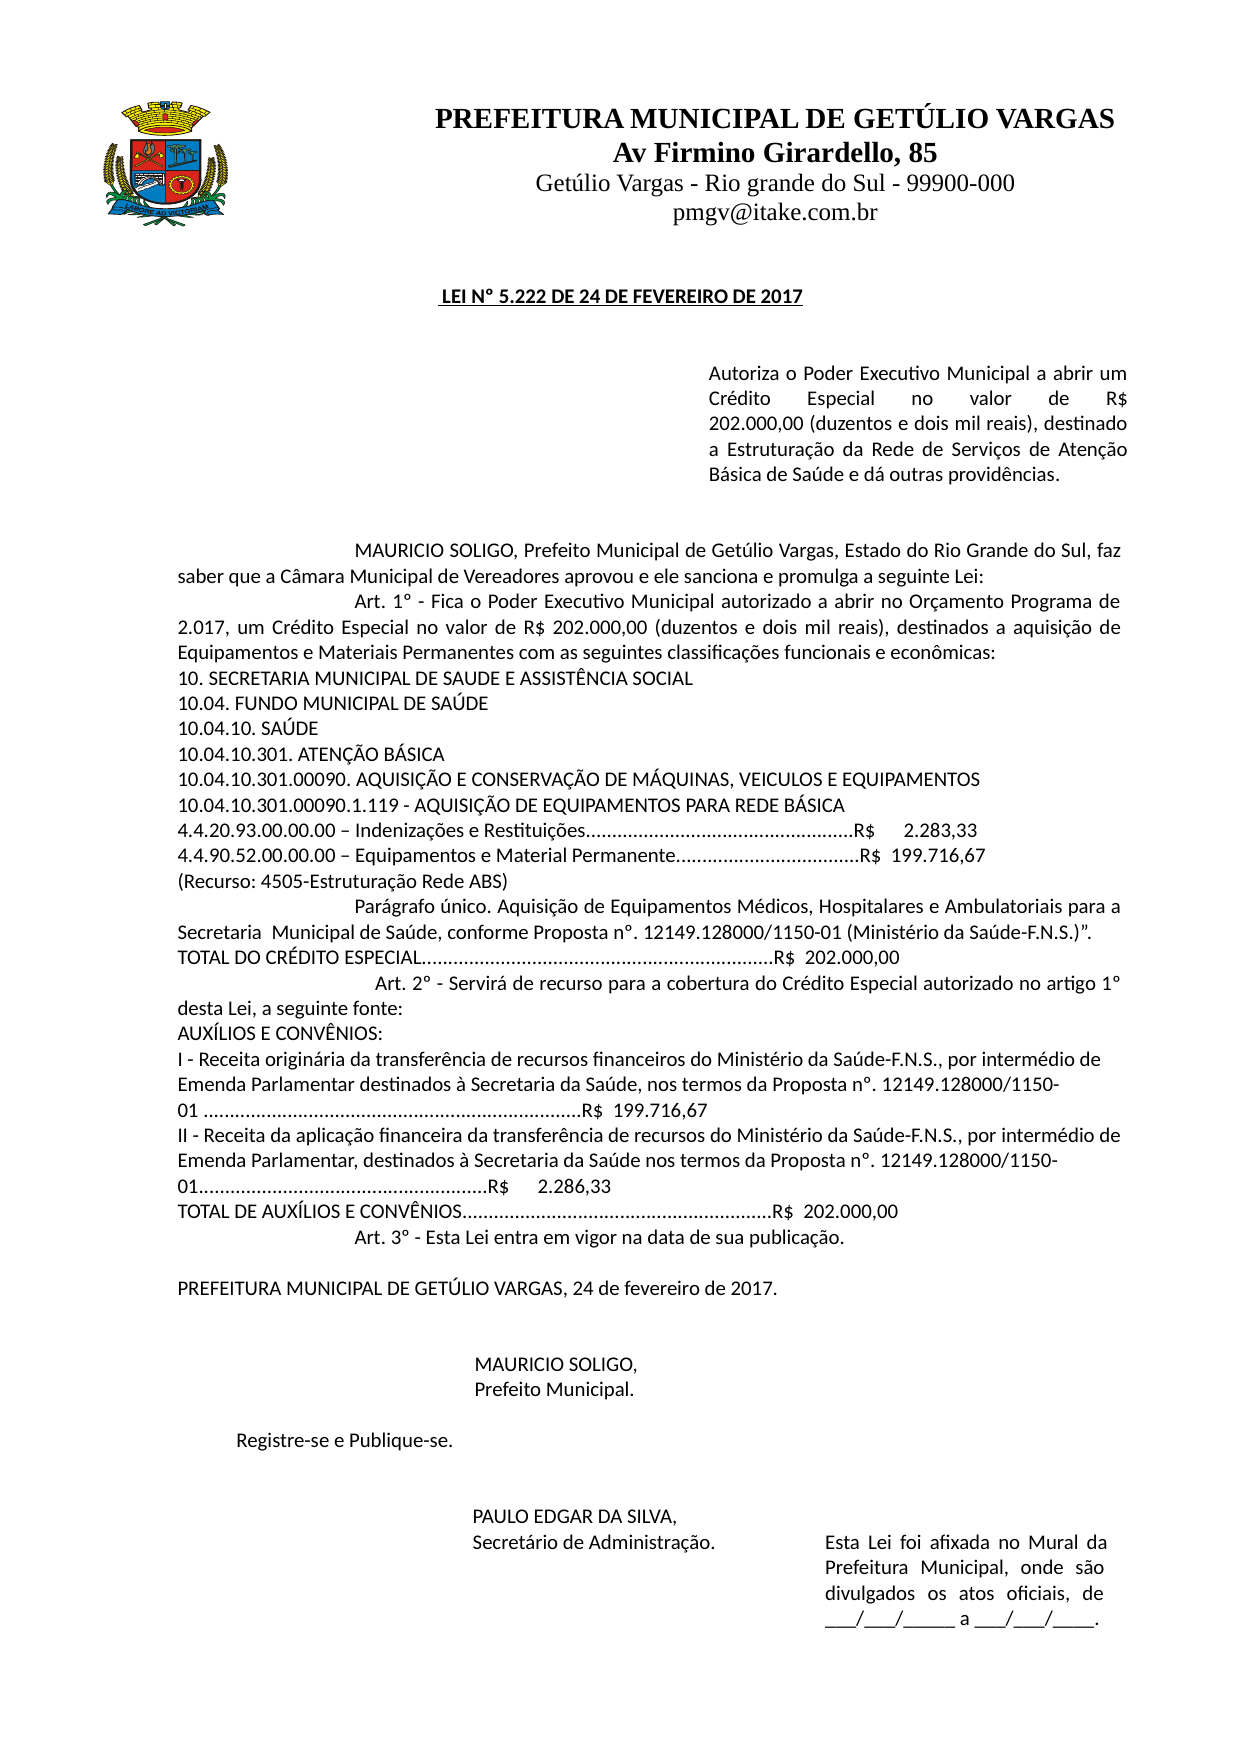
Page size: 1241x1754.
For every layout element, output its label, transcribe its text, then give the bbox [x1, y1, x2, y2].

text Parágrafo único. Aquisição de Equipamentos Médicos, Hospitalares e Ambulatoriais para a Secretaria Municipal de Saúde, conforme Proposta nº. 12149.128000/1150-01 (Ministério da Saúde-F.N.S.)”. [177, 893, 1122, 944]
text MAURICIO SOLIGO, Prefeito Municipal de Getúlio Vargas, Estado do Rio Grande do Sul, faz saber que a Câmara Municipal de Vereadores aprovou e ele sanciona e promulga a seguinte Lei: [177, 538, 1122, 588]
text I - Receita originária da transferência de recursos financeiros do Ministério da Saúde-F.N.S., por intermédio de Emenda Parlamentar destinados à Secretaria da Saúde, nos termos da Proposta nº. 12149.128000/1150-01 ........................................................................R$ 199.716,67 [177, 1046, 1122, 1122]
text MAURICIO SOLIGO, [238, 1351, 1115, 1376]
text 10.04.10.301.00090.1.119 - AQUISIÇÃO DE EQUIPAMENTOS PARA REDE BÁSICA [177, 792, 1122, 817]
text LEI Nº 5.222 DE 24 DE FEVEREIRO DE 2017 [118, 283, 1122, 309]
text 10. SECRETARIA MUNICIPAL DE SAUDE E ASSISTÊNCIA SOCIAL [177, 665, 1122, 690]
text 4.4.20.93.00.00.00 – Indenizações e Restituições...................................................R$ 2.283,33 [177, 817, 1122, 843]
text 10.04.10.301.00090. AQUISIÇÃO E CONSERVAÇÃO DE MÁQUINAS, VEICULOS E EQUIPAMENTOS [177, 766, 1122, 792]
text Prefeito Municipal. [238, 1376, 1115, 1402]
text (Recurso: 4505-Estruturação Rede ABS) [177, 868, 1122, 893]
text 10.04. FUNDO MUNICIPAL DE SAÚDE [177, 690, 1122, 716]
text AUXÍLIOS E CONVÊNIOS: [177, 1021, 1122, 1046]
text Art. 1º - Fica o Poder Executivo Municipal autorizado a abrir no Orçamento Programa de 2.017, um Crédito Especial no valor de R$ 202.000,00 (duzentos e dois mil reais), destinados a aquisição de Equipamentos e Materiais Permanentes com as seguintes classificações funcionais e econômicas: [177, 588, 1122, 665]
text 4.4.90.52.00.00.00 – Equipamentos e Material Permanente...................................R$ 199.716,67 [177, 843, 1122, 868]
text II - Receita da aplicação financeira da transferência de recursos do Ministério da Saúde-F.N.S., por intermédio de Emenda Parlamentar, destinados à Secretaria da Saúde nos termos da Proposta nº. 12149.128000/1150-01.......................................................R$ 2.286,33 [177, 1122, 1122, 1198]
text 10.04.10.301. ATENÇÃO BÁSICA [177, 741, 1122, 766]
subtitle Art. 3º - Esta Lei entra em vigor na data de sua publicação. PREFEITURA MUNICIPAL DE GETÚLIO VARGAS, 24 de fevereiro de 2017. [177, 1224, 1122, 1300]
text 10.04.10. SAÚDE [177, 716, 1122, 741]
subtitle TOTAL DE AUXÍLIOS E CONVÊNIOS...........................................................R$ 202.000,00 [177, 1198, 1122, 1224]
subtitle TOTAL DO CRÉDITO ESPECIAL...................................................................R$ 202.000,00 [177, 944, 1122, 970]
text Registre-se e Publique-se. [236, 1427, 1116, 1453]
text Autoriza o Poder Executivo Municipal a abrir um Crédito Especial no valor de R$ 202.000,00 (duzentos e dois mil reais), destinado a Estruturação da Rede de Serviços de Atenção Básica de Saúde e dá outras providências. [709, 360, 1128, 487]
text Secretário de Administração. Esta Lei foi afixada no Mural da Prefeitura Municipal, onde são divulgados os atos oficiais, de ___/___/_____ a ___/___/____. [472, 1529, 1116, 1631]
text PAULO EDGAR DA SILVA, [236, 1503, 1116, 1529]
text Art. 2º - Servirá de recurso para a cobertura do Crédito Especial autorizado no artigo 1º desta Lei, a seguinte fonte: [177, 970, 1122, 1021]
